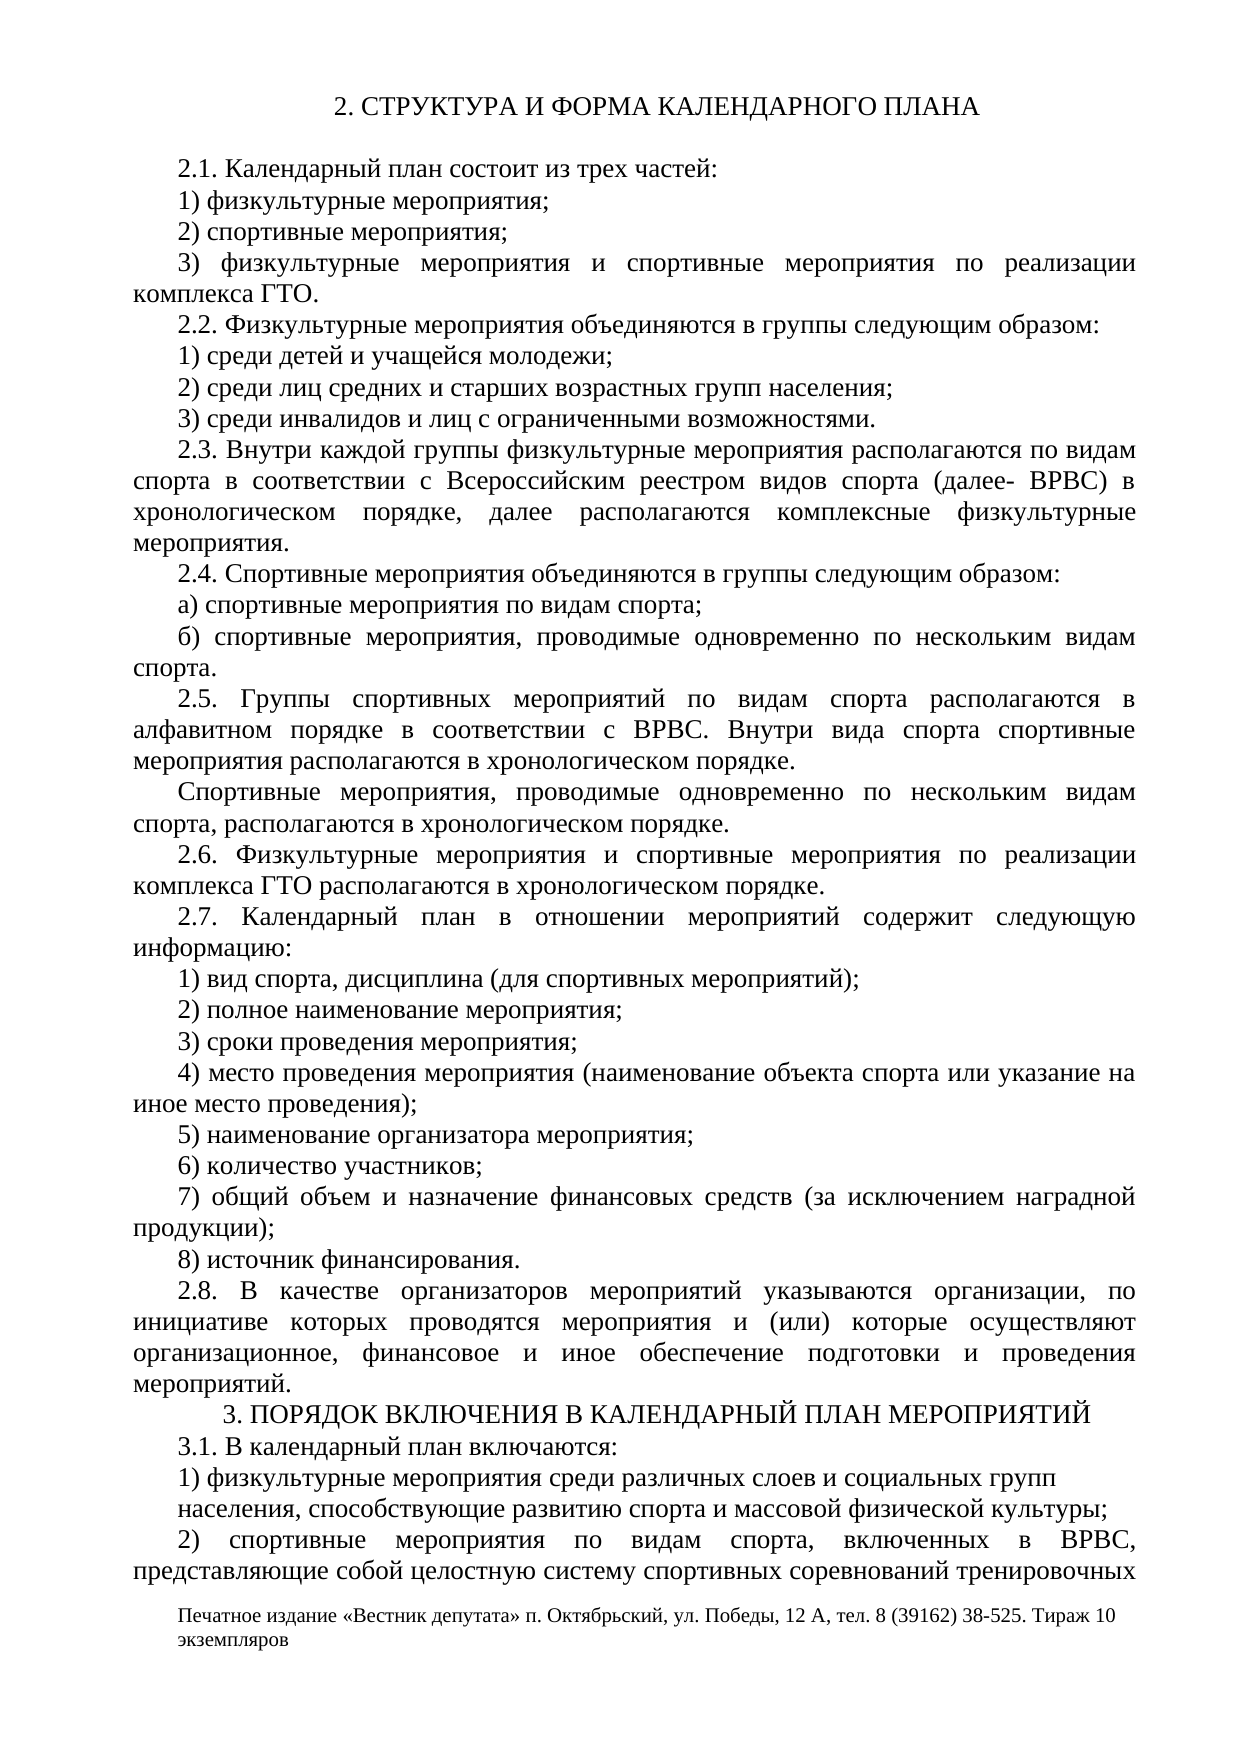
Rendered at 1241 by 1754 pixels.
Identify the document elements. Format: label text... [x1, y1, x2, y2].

text 2) спортивные мероприятия; [133, 215, 1137, 246]
text 2.2. Физкультурные мероприятия объединяются в группы следующим образом: [133, 308, 1137, 339]
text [133, 1523, 1137, 1585]
text 3) физкультурные мероприятия и спортивные мероприятия по реализации комплекса ГТО. [133, 246, 1137, 308]
text 3.1. В календарный план включаются: [133, 1429, 1137, 1461]
text населения, способствующие развитию спорта и массовой физической культуры; [133, 1492, 1137, 1523]
text 6) количество участников; [133, 1149, 1137, 1180]
text 2.8. В качестве организаторов мероприятий указываются организации, по инициативе которых проводятся мероприятия и (или) которые осуществляют организационное, финансовое и иное обеспечение подготовки и проведения мероприятий. [133, 1274, 1137, 1398]
text 1) физкультурные мероприятия; [133, 184, 1137, 215]
text 4) место проведения мероприятия (наименование объекта спорта или указание на иное место проведения); [133, 1056, 1137, 1118]
text 8) источник финансирования. [133, 1243, 1137, 1274]
text 7) общий объем и назначение финансовых средств (за исключением наградной продукции); [133, 1180, 1137, 1243]
text 2.4. Спортивные мероприятия объединяются в группы следующим образом: [133, 557, 1137, 589]
text 3) среди инвалидов и лиц с ограниченными возможностями. [133, 402, 1137, 433]
text 2.5. Группы спортивных мероприятий по видам спорта располагаются в алфавитном порядке в соответствии с ВРВС. Внутри вида спорта спортивные мероприятия располагаются в хронологическом порядке. [133, 682, 1137, 776]
text 1) среди детей и учащейся молодежи; [133, 339, 1137, 371]
text 1) физкультурные мероприятия среди различных слоев и социальных групп [133, 1461, 1137, 1492]
text 2.1. Календарный план состоит из трех частей: [133, 153, 1137, 184]
text Спортивные мероприятия, проводимые одновременно по нескольким видам спорта, располагаются в хронологическом порядке. [133, 776, 1137, 838]
text б) спортивные мероприятия, проводимые одновременно по нескольким видам спорта. [133, 620, 1137, 682]
text 2. СТРУКТУРА И ФОРМА КАЛЕНДАРНОГО ПЛАНА [133, 90, 1137, 121]
text 3. ПОРЯДОК ВКЛЮЧЕНИЯ В КАЛЕНДАРНЫЙ ПЛАН МЕРОПРИЯТИЙ [133, 1398, 1137, 1429]
text 3) сроки проведения мероприятия; [133, 1025, 1137, 1056]
text 2.6. Физкультурные мероприятия и спортивные мероприятия по реализации комплекса ГТО располагаются в хронологическом порядке. [133, 838, 1137, 900]
text 1) вид спорта, дисциплина (для спортивных мероприятий); [133, 962, 1137, 993]
text а) спортивные мероприятия по видам спорта; [133, 589, 1137, 620]
text 2.3. Внутри каждой группы физкультурные мероприятия располагаются по видам спорта в соответствии с Всероссийским реестром видов спорта (далее- ВРВС) в хронологическом порядке, далее располагаются комплексные физкультурные мероприятия. [133, 433, 1137, 557]
text 2) среди лиц средних и старших возрастных групп населения; [133, 371, 1137, 402]
text 2.7. Календарный план в отношении мероприятий содержит следующую информацию: [133, 900, 1137, 962]
text 5) наименование организатора мероприятия; [133, 1118, 1137, 1149]
text 2) полное наименование мероприятия; [133, 993, 1137, 1025]
